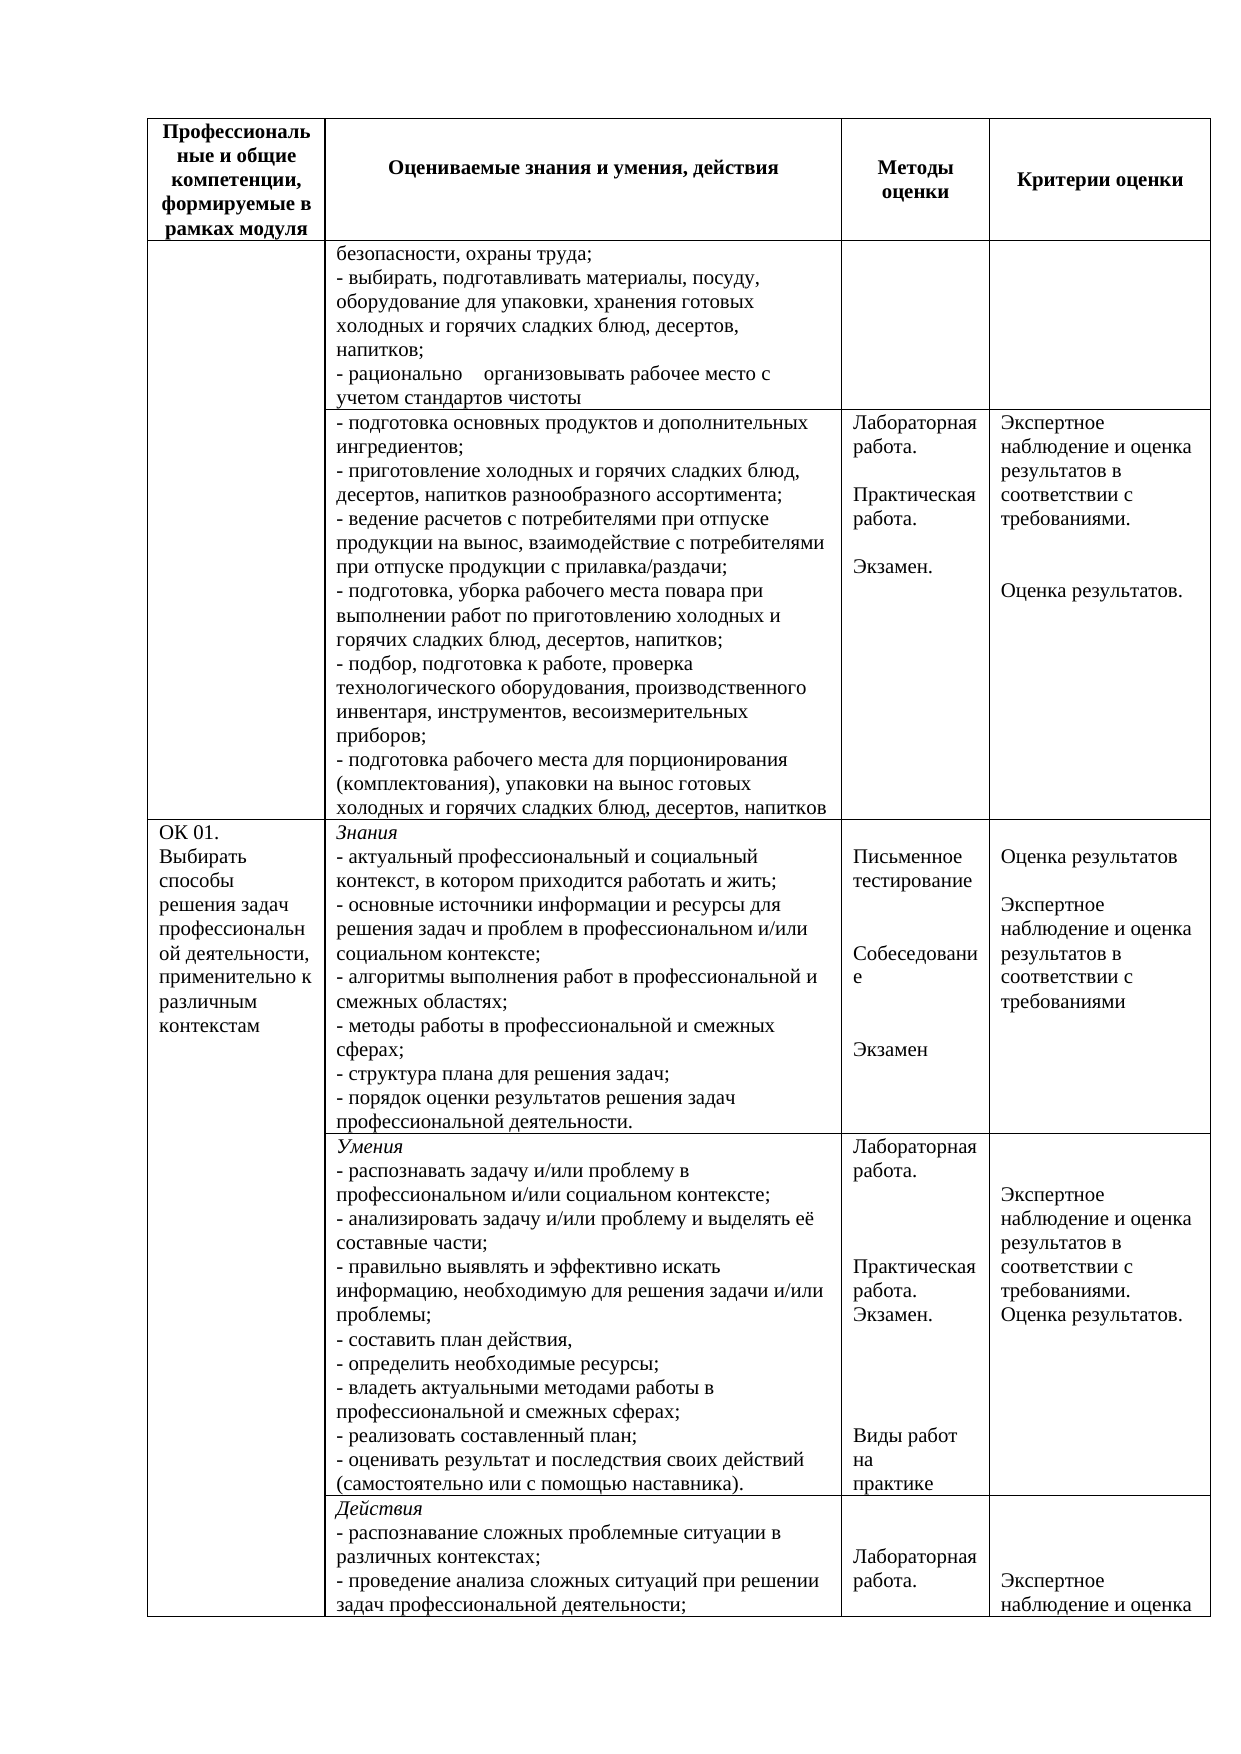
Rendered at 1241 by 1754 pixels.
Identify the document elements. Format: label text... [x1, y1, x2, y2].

table_cell Письменное тестирование Собеседование Экзамен [842, 820, 989, 1133]
table_cell Экспертное наблюдение и оценка результатов в соответствии с требованиями. Оценка результатов. [990, 410, 1210, 819]
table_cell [842, 1496, 989, 1616]
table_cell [990, 1496, 1210, 1616]
table_cell Оценка результатов Экспертное наблюдение и оценка результатов в соответствии с требованиями [990, 820, 1210, 1133]
table_cell - подготовка основных продуктов и дополнительных ингредиентов; - приготовление холодных и горячих сладких блюд, десертов, напитков разнообразного ассортимента; - ведение расчетов с потребителями при отпуске продукции на вынос, взаимодействие с потребителями при отпуске продукции с прилавка/раздачи; - подготовка, уборка рабочего места повара при выполнении работ по приготовлению холодных и горячих сладких блюд, десертов, напитков; - подбор, подготовка к работе, проверка технологического оборудования, производственного инвентаря, инструментов, весоизмерительных приборов; - подготовка рабочего места для порционирования (комплектования), упаковки на вынос готовых холодных и горячих сладких блюд, десертов, напитков [326, 410, 841, 819]
table_header Профессиональные и общие компетенции, формируемые в рамках модуля [148, 119, 324, 239]
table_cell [842, 241, 989, 409]
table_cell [326, 241, 841, 409]
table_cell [990, 241, 1210, 409]
table_cell Лабораторная работа. Практическая работа. Экзамен. Виды работ на практике [842, 1134, 989, 1495]
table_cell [326, 1496, 841, 1616]
table_cell Знания - актуальный профессиональный и социальный контекст, в котором приходится работать и жить; - основные источники информации и ресурсы для решения задач и проблем в профессиональном и/или социальном контексте; - алгоритмы выполнения работ в профессиональной и смежных областях; - методы работы в профессиональной и смежных сферах; - структура плана для решения задач; - порядок оценки результатов решения задач профессиональной деятельности. [326, 820, 841, 1133]
table_header Критерии оценки [990, 119, 1210, 239]
table_cell Умения - распознавать задачу и/или проблему в профессиональном и/или социальном контексте; - анализировать задачу и/или проблему и выделять её составные части; - правильно выявлять и эффективно искать информацию, необходимую для решения задачи и/или проблемы; - составить план действия, - определить необходимые ресурсы; - владеть актуальными методами работы в профессиональной и смежных сферах; - реализовать составленный план; - оценивать результат и последствия своих действий (самостоятельно или с помощью наставника). [326, 1134, 841, 1495]
table_cell ОК 01. Выбирать способы решения задач профессиональной деятельности, применительно к различным контекстам [148, 820, 324, 1616]
table_cell Лабораторная работа. Практическая работа. Экзамен. [842, 410, 989, 819]
table_header Методы оценки [842, 119, 989, 239]
table_cell Экспертное наблюдение и оценка результатов в соответствии с требованиями. Оценка результатов. [990, 1134, 1210, 1495]
table_header Оцениваемые знания и умения, действия [326, 119, 841, 239]
